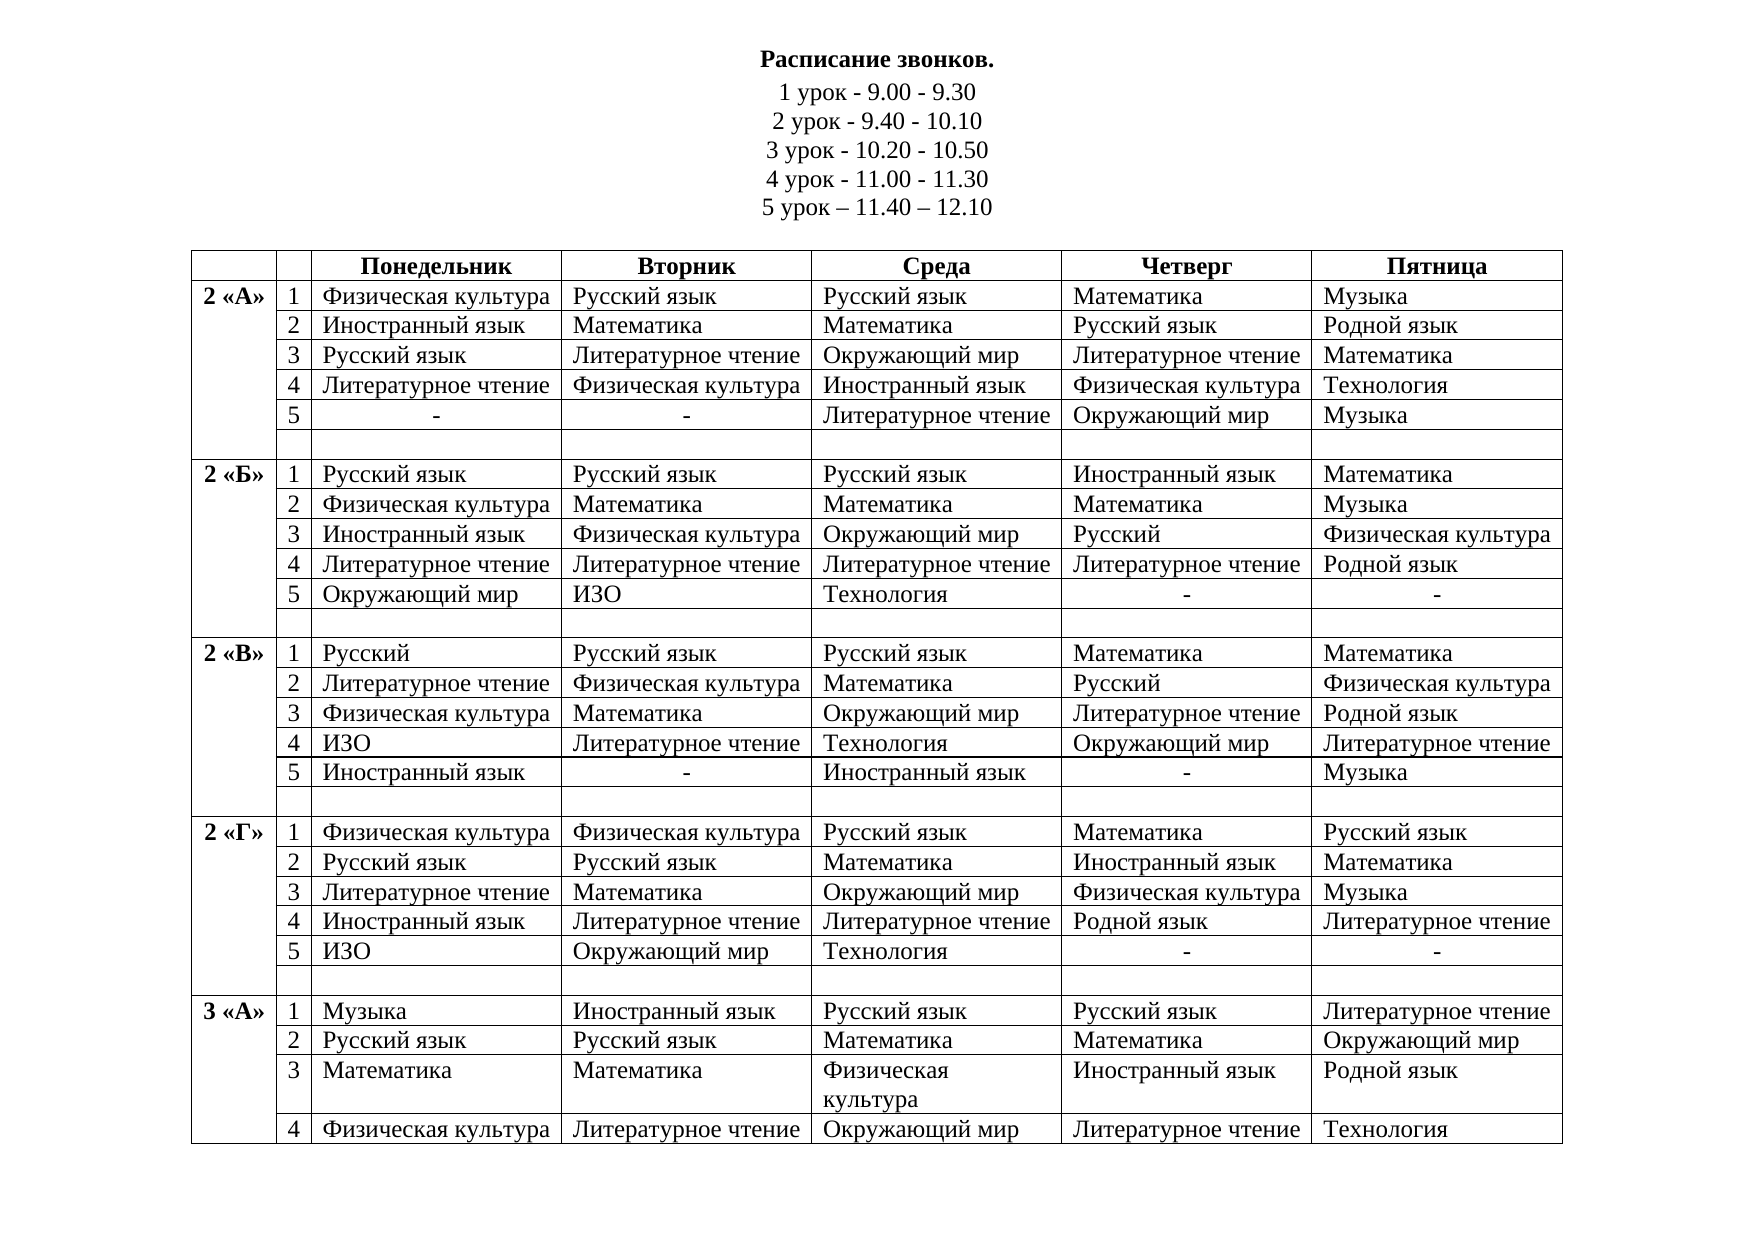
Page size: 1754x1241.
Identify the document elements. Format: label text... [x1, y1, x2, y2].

table_header Понедельник [312, 251, 561, 280]
table_cell ИЗО [312, 936, 561, 965]
table_cell 3 [277, 340, 311, 369]
table_cell Литературное чтение [562, 340, 811, 369]
table_cell Литературное чтение [562, 1114, 811, 1143]
table_cell Родной язык [1312, 549, 1562, 578]
table_cell [562, 609, 811, 637]
table_cell Физическая культура [1312, 519, 1562, 548]
table_cell Физическая культура [562, 817, 811, 846]
table_cell Русский [1062, 519, 1311, 548]
table_cell Родной язык [1312, 698, 1562, 727]
table_header Вторник [562, 251, 811, 280]
table_cell [812, 966, 1061, 995]
table_header Четверг [1062, 251, 1311, 280]
table_cell Иностранный язык [1062, 847, 1311, 876]
table_cell Окружающий мир [312, 579, 561, 607]
table_cell Окружающий мир [812, 1114, 1061, 1143]
table_cell [277, 430, 311, 458]
table_cell [312, 430, 561, 458]
table_cell Литературное чтение [1062, 698, 1311, 727]
table_cell [562, 787, 811, 816]
text 2 урок - 9.40 - 10.10 [118, 106, 1636, 135]
table_cell Технология [812, 936, 1061, 965]
table_cell Русский [312, 638, 561, 667]
table_cell Иностранный язык [1062, 1055, 1311, 1113]
table_cell 4 [277, 370, 311, 399]
table_cell Окружающий мир [562, 936, 811, 965]
table_cell Математика [1312, 847, 1562, 876]
table_cell Физическая культура [562, 519, 811, 548]
table_cell Окружающий мир [1062, 728, 1311, 756]
table_cell Русский [1062, 668, 1311, 697]
table_cell Технология [1312, 370, 1562, 399]
table_cell Иностранный язык [312, 519, 561, 548]
table_cell Физическая культура [312, 817, 561, 846]
table_cell Физическая культура [312, 281, 561, 309]
table_cell Физическая культура [1062, 877, 1311, 905]
table_cell Литературное чтение [812, 549, 1061, 578]
table_cell 1 [277, 817, 311, 846]
table_cell 3 [277, 1055, 311, 1113]
table_cell [1062, 787, 1311, 816]
table_cell [812, 430, 1061, 458]
table_cell - [562, 758, 811, 786]
table_cell Литературное чтение [312, 668, 561, 697]
table_cell [562, 966, 811, 995]
table_cell Математика [1062, 489, 1311, 518]
table_cell 2 [277, 1026, 311, 1054]
table_cell - [1312, 579, 1562, 607]
table_cell [277, 966, 311, 995]
table_cell Литературное чтение [312, 877, 561, 905]
table_cell Математика [1062, 281, 1311, 309]
table_cell Технология [812, 579, 1061, 607]
table_cell 4 [277, 728, 311, 756]
table_cell Математика [312, 1055, 561, 1113]
table_cell Музыка [1312, 400, 1562, 429]
table_cell Физическая культура [1312, 668, 1562, 697]
table_header Пятница [1312, 251, 1562, 280]
table_cell Математика [562, 1055, 811, 1113]
table_cell Родной язык [1312, 1055, 1562, 1113]
text Расписание звонков. [118, 44, 1636, 73]
table_cell 5 [277, 579, 311, 607]
table_cell 2 [277, 668, 311, 697]
table_cell 1 [277, 996, 311, 1024]
table_cell [312, 966, 561, 995]
table_cell 2 «Б» [192, 460, 276, 637]
table_cell Окружающий мир [1312, 1026, 1562, 1054]
table_cell Русский язык [312, 460, 561, 488]
table_cell Иностранный язык [1062, 460, 1311, 488]
table_cell Русский язык [562, 638, 811, 667]
table_cell Математика [1312, 460, 1562, 488]
table_cell Математика [812, 311, 1061, 339]
table_cell Математика [562, 698, 811, 727]
table_cell ИЗО [562, 579, 811, 607]
table_cell Математика [812, 1026, 1061, 1054]
table_cell Литературное чтение [312, 549, 561, 578]
table_cell Музыка [312, 996, 561, 1024]
table_cell 2 «Г» [192, 817, 276, 995]
table_cell 1 [277, 281, 311, 309]
text 1 урок - 9.00 - 9.30 [118, 77, 1636, 106]
table_cell Математика [812, 847, 1061, 876]
table_cell 4 [277, 906, 311, 935]
table_cell [277, 609, 311, 637]
table_cell Физическая культура [1062, 370, 1311, 399]
table_cell Иностранный язык [312, 758, 561, 786]
table_cell Родной язык [1062, 906, 1311, 935]
table_cell Физическая культура [562, 668, 811, 697]
table_cell - [1062, 758, 1311, 786]
table_cell Литературное чтение [1312, 728, 1562, 756]
table_cell Технология [1312, 1114, 1562, 1143]
table_cell Русский язык [812, 281, 1061, 309]
text 4 урок - 11.00 - 11.30 [118, 164, 1636, 192]
table_cell - [1062, 579, 1311, 607]
table_cell Физическая культура [312, 489, 561, 518]
table_cell Русский язык [1062, 996, 1311, 1024]
table_cell Математика [1312, 340, 1562, 369]
table_cell [1062, 966, 1311, 995]
table_cell 2 [277, 847, 311, 876]
table_cell [1062, 609, 1311, 637]
table_cell [1312, 787, 1562, 816]
table_cell 3 [277, 877, 311, 905]
table_cell Математика [1062, 638, 1311, 667]
table_cell Музыка [1312, 489, 1562, 518]
table_cell Иностранный язык [562, 996, 811, 1024]
table_cell Иностранный язык [812, 758, 1061, 786]
table_cell Русский язык [312, 1026, 561, 1054]
table_cell [1312, 430, 1562, 458]
table_cell ИЗО [312, 728, 561, 756]
table_cell 2 [277, 311, 311, 339]
table_cell Русский язык [562, 460, 811, 488]
table_cell 3 [277, 519, 311, 548]
table_cell Окружающий мир [1062, 400, 1311, 429]
table_cell Математика [1062, 817, 1311, 846]
table_cell [812, 787, 1061, 816]
table_cell Литературное чтение [562, 728, 811, 756]
table_cell - [1062, 936, 1311, 965]
table_cell - [1312, 936, 1562, 965]
table_cell 3 [277, 698, 311, 727]
text 5 урок – 11.40 – 12.10 [118, 192, 1636, 221]
table_cell Литературное чтение [1062, 340, 1311, 369]
table_cell Физическая культура [562, 370, 811, 399]
table_cell Иностранный язык [312, 906, 561, 935]
table_header Среда [812, 251, 1061, 280]
table_cell [277, 787, 311, 816]
table_cell Математика [1312, 638, 1562, 667]
table_cell Русский язык [812, 638, 1061, 667]
table_cell Литературное чтение [1062, 1114, 1311, 1143]
table_cell Русский язык [1062, 311, 1311, 339]
table_cell 2 «В» [192, 638, 276, 816]
table_cell [1312, 609, 1562, 637]
table_cell Музыка [1312, 758, 1562, 786]
table_cell Русский язык [562, 847, 811, 876]
table_cell Родной язык [1312, 311, 1562, 339]
table_cell Русский язык [562, 1026, 811, 1054]
table_cell Окружающий мир [812, 877, 1061, 905]
table_cell Математика [562, 489, 811, 518]
table_header [192, 251, 276, 280]
table_cell Окружающий мир [812, 519, 1061, 548]
table_cell 5 [277, 936, 311, 965]
table_cell 1 [277, 460, 311, 488]
table_cell Русский язык [812, 996, 1061, 1024]
text 3 урок - 10.20 - 10.50 [118, 135, 1636, 164]
table_cell 3 «А» [192, 996, 276, 1143]
table_cell Литературное чтение [562, 549, 811, 578]
table_cell Окружающий мир [812, 698, 1061, 727]
table_cell 5 [277, 400, 311, 429]
table_cell Русский язык [812, 460, 1061, 488]
table_cell [1062, 430, 1311, 458]
table_cell 2 [277, 489, 311, 518]
table_cell Литературное чтение [562, 906, 811, 935]
table_cell 4 [277, 1114, 311, 1143]
table_cell [562, 430, 811, 458]
table_cell [1312, 966, 1562, 995]
table_cell [812, 609, 1061, 637]
table_cell Литературное чтение [1312, 996, 1562, 1024]
table_cell 4 [277, 549, 311, 578]
table_cell Литературное чтение [312, 370, 561, 399]
table_cell Математика [812, 489, 1061, 518]
table_cell Физическая культура [312, 698, 561, 727]
table_cell - [562, 400, 811, 429]
table_cell Математика [562, 877, 811, 905]
table_cell Русский язык [562, 281, 811, 309]
table_cell - [312, 400, 561, 429]
table_cell Технология [812, 728, 1061, 756]
table_cell 1 [277, 638, 311, 667]
table_cell [312, 787, 561, 816]
table_cell Музыка [1312, 281, 1562, 309]
table_cell Русский язык [312, 847, 561, 876]
table_cell Литературное чтение [812, 400, 1061, 429]
table_cell Математика [812, 668, 1061, 697]
table_cell Музыка [1312, 877, 1562, 905]
table_cell Математика [562, 311, 811, 339]
table_cell Русский язык [312, 340, 561, 369]
table_cell Физическая культура [312, 1114, 561, 1143]
table_cell Иностранный язык [812, 370, 1061, 399]
table_cell 5 [277, 758, 311, 786]
table_cell Литературное чтение [1312, 906, 1562, 935]
table_cell Русский язык [1312, 817, 1562, 846]
table_cell [312, 609, 561, 637]
table_cell Физическая культура [812, 1055, 1061, 1113]
table_cell Литературное чтение [1062, 549, 1311, 578]
table_cell Математика [1062, 1026, 1311, 1054]
table_cell Иностранный язык [312, 311, 561, 339]
table_cell 2 «А» [192, 281, 276, 458]
table_header [277, 251, 311, 280]
table_cell Окружающий мир [812, 340, 1061, 369]
table_cell Литературное чтение [812, 906, 1061, 935]
table_cell Русский язык [812, 817, 1061, 846]
